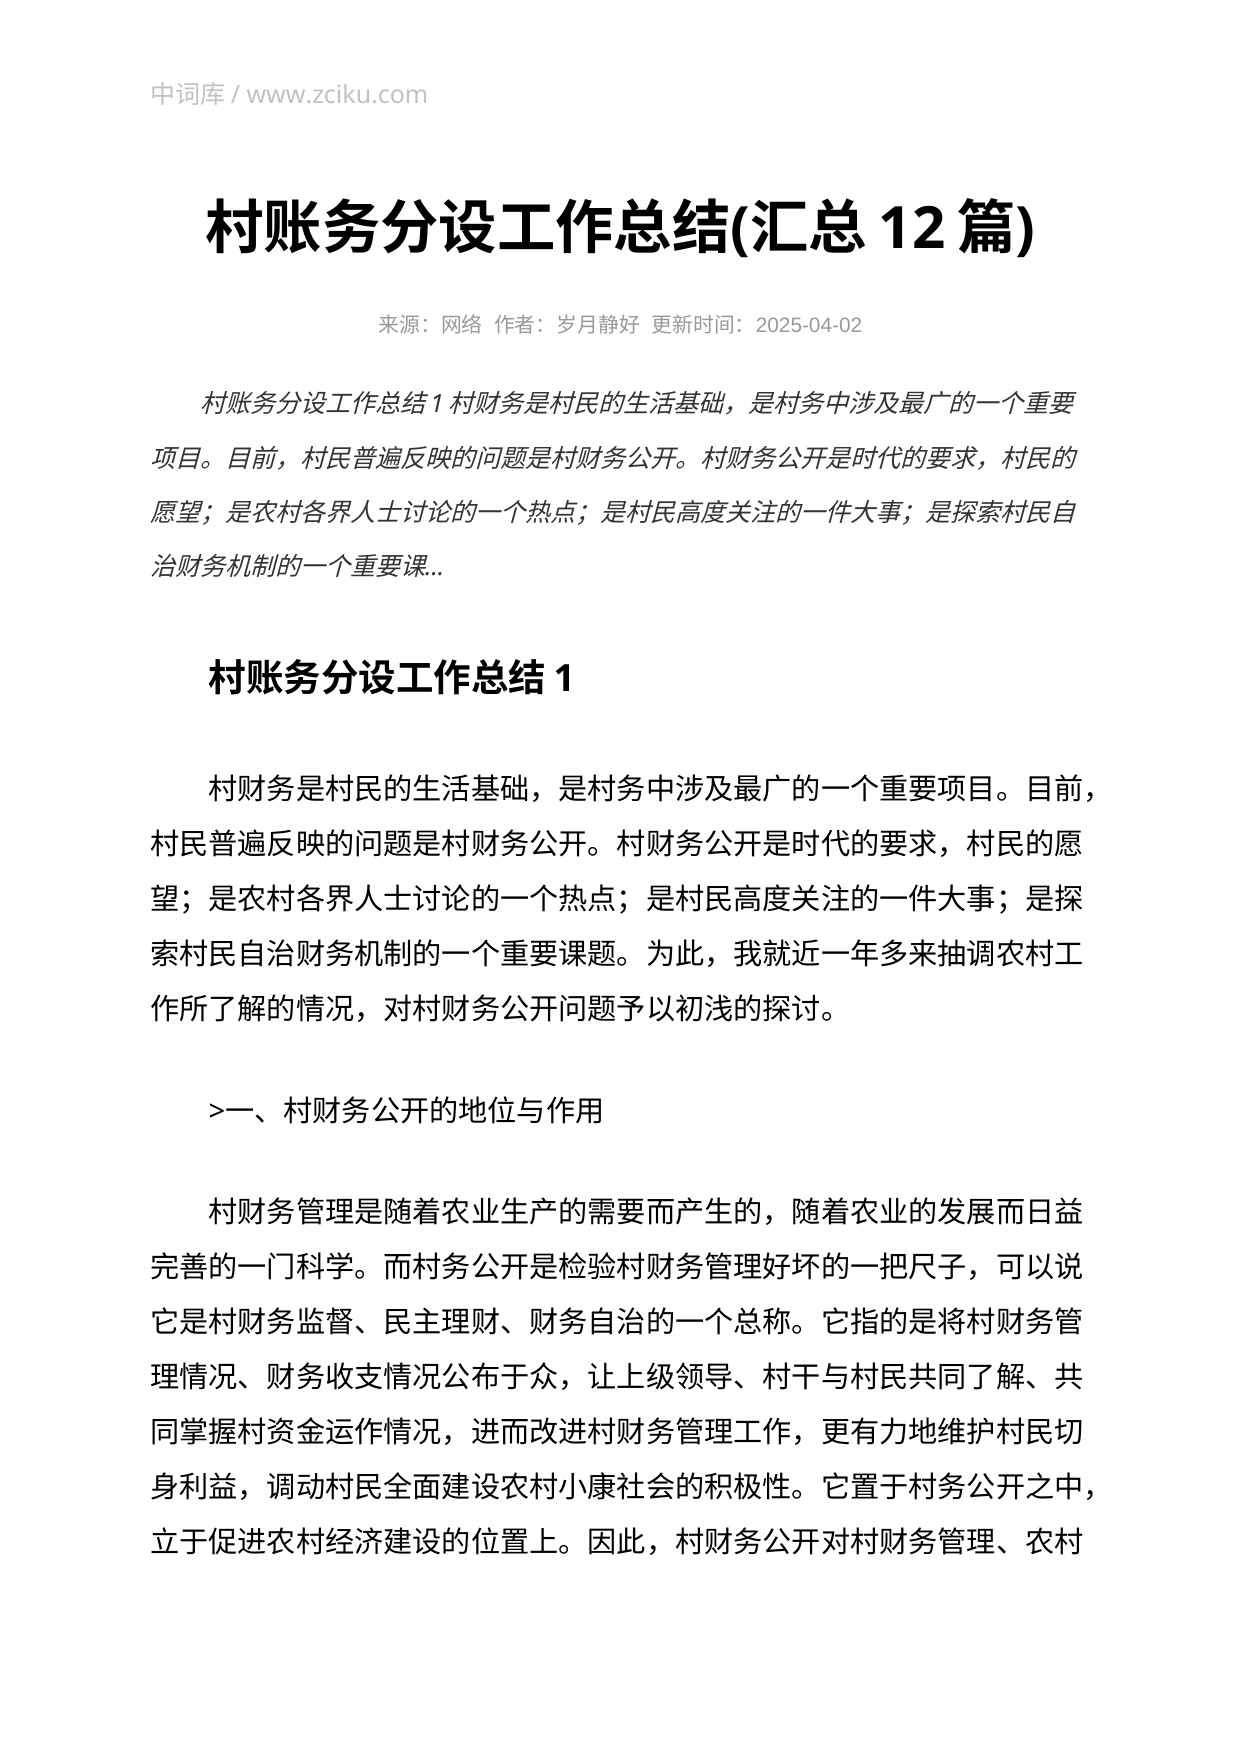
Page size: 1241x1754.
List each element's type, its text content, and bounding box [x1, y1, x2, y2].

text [150, 1189, 1090, 1561]
text 村账务分设工作总结1村财务是村民的生活基础，是村务中涉及最广的一个重要项目。目前，村民普遍反映的问题是村财务公开。村财务公开是时代的要求，村民的愿望；是农村各界人士讨论的一个热点；是村民高度关注的一件大事；是探索村民自治财务机制的一个重要课... [150, 384, 1090, 583]
text 村财务是村民的生活基础，是村务中涉及最广的一个重要项目。目前，村民普遍反映的问题是村财务公开。村财务公开是时代的要求，村民的愿望；是农村各界人士讨论的一个热点；是村民高度关注的一件大事；是探索村民自治财务机制的一个重要课题。为此，我就近一年多来抽调农村工作所了解的情况，对村财务公开问题予以初浅的探讨。 [150, 766, 1090, 1028]
text >一、村财务公开的地位与作用 [150, 1087, 1090, 1129]
text 来源：网络 作者：岁月静好 更新时间：2025-04-02 [150, 313, 1090, 337]
text 村账务分设工作总结1 [150, 648, 1090, 703]
subtitle 村账务分设工作总结(汇总12篇) [150, 181, 1090, 266]
